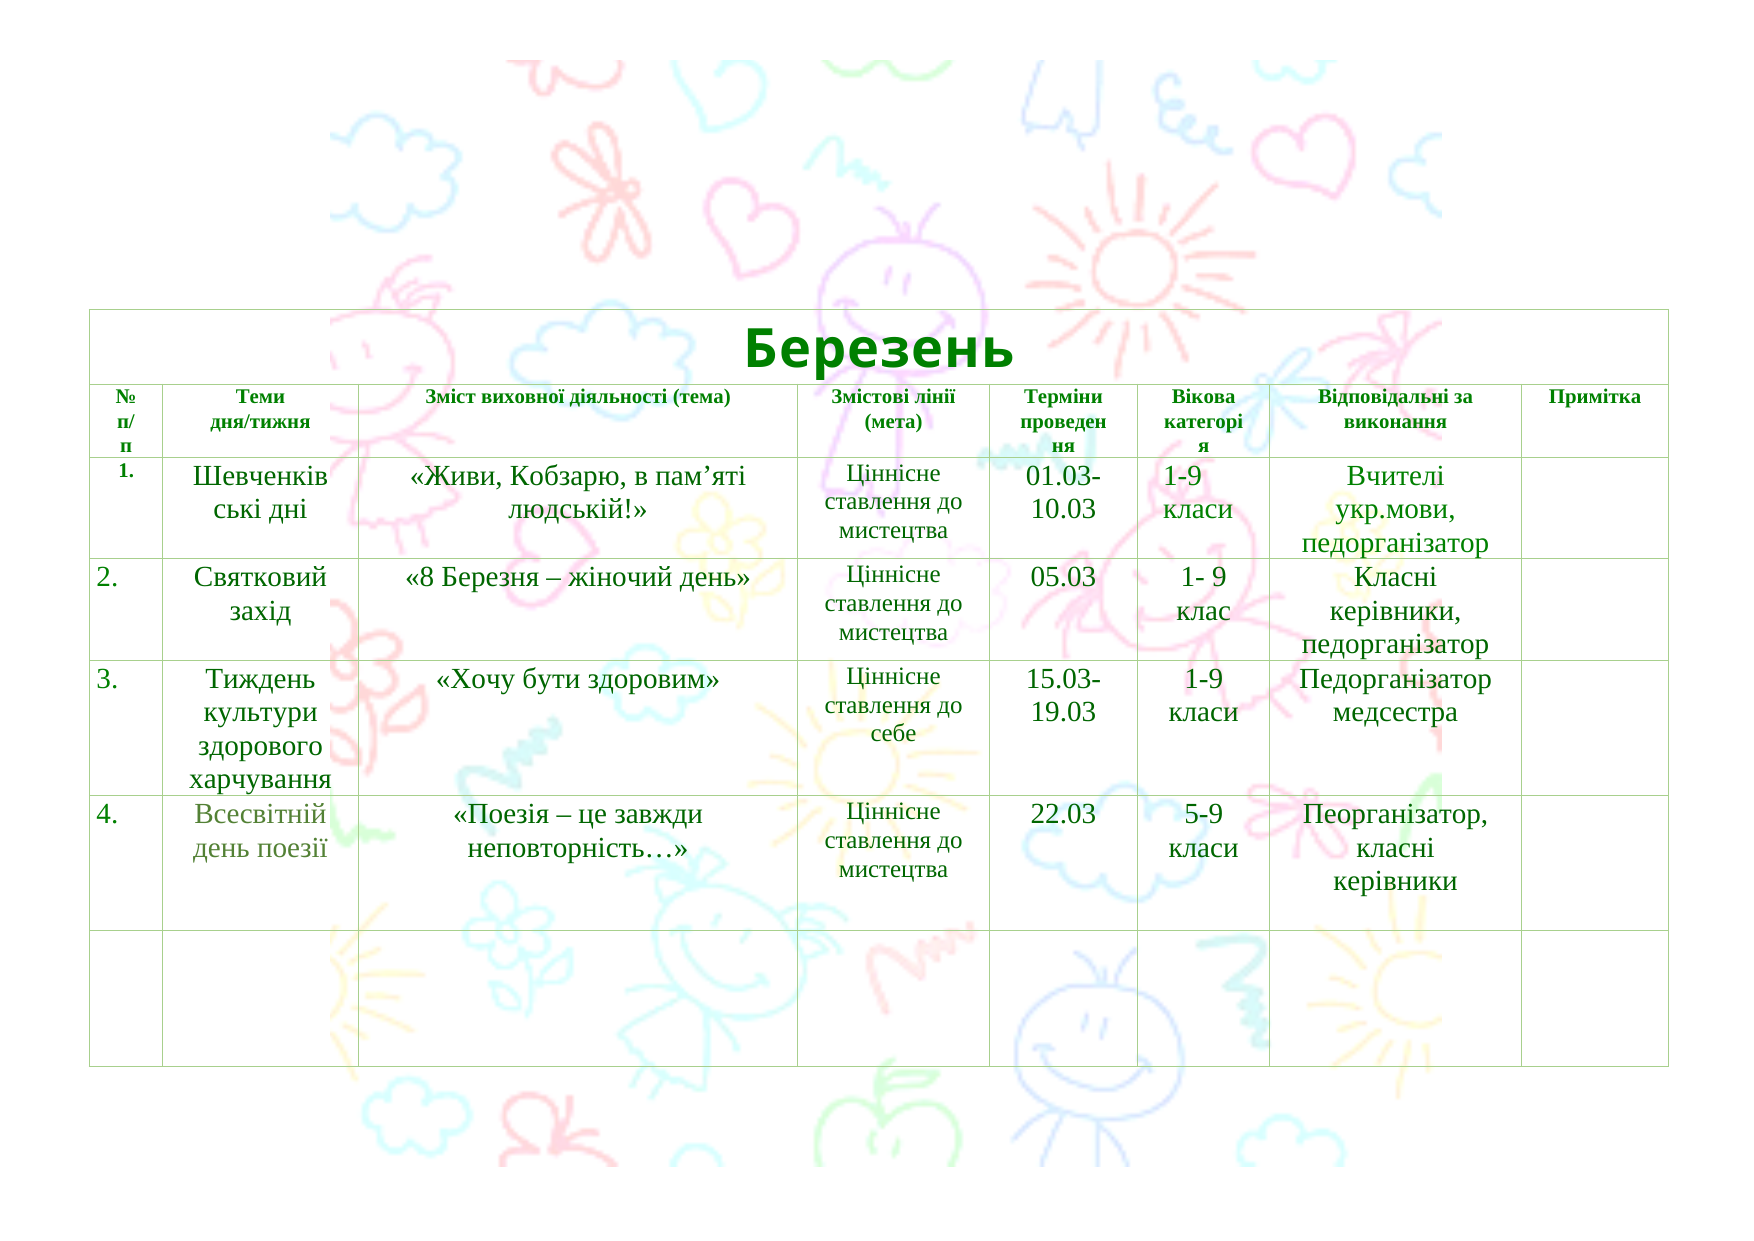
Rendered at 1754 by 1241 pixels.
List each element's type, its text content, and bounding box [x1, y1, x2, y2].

table_cell [798, 931, 989, 1066]
table_cell Ціннісне ставлення до мистецтва [798, 559, 989, 660]
table_cell Терміни проведення [990, 385, 1137, 457]
table_cell Ціннісне ставлення до себе [798, 661, 989, 795]
table_cell [1270, 931, 1521, 1066]
table_cell [1522, 458, 1668, 558]
table_cell [990, 931, 1137, 1066]
table_cell 15.03-19.03 [990, 661, 1137, 795]
table_cell 01.03-10.03 [990, 458, 1137, 558]
table_cell Святковий захід [163, 559, 358, 660]
table_cell Ціннісне ставлення до мистецтва [798, 458, 989, 558]
table_cell Змістові лінії (мета) [798, 385, 989, 457]
table_cell Пеорганізатор, класні керівники [1270, 796, 1521, 930]
table_cell «Хочу бути здоровим» [359, 661, 797, 795]
table_cell Зміст виховної діяльності (тема) [359, 385, 797, 457]
table_cell Примітка [1522, 385, 1668, 457]
table_cell [1138, 931, 1269, 1066]
table_cell № п/п [90, 385, 162, 457]
table_cell 3. [90, 661, 162, 795]
table_cell Відповідальні за виконання [1270, 385, 1521, 457]
table_cell «8 Березня – жіночий день» [359, 559, 797, 660]
table_cell 2. [90, 559, 162, 660]
table_cell Ціннісне ставлення до мистецтва [798, 796, 989, 930]
table_cell 05.03 [990, 559, 1137, 660]
table_header Березень [90, 310, 1668, 383]
table_cell [1522, 559, 1668, 660]
table_cell Педорганізатор медсестра [1270, 661, 1521, 795]
table_cell [1522, 931, 1668, 1066]
table_cell 1-9 класи [1138, 458, 1269, 558]
table_cell [90, 931, 162, 1066]
table_cell 1-9 класи [1138, 661, 1269, 795]
table_cell 1. [90, 458, 162, 558]
table_cell 4. [90, 796, 162, 930]
table_cell Шевченківські дні [163, 458, 358, 558]
table_cell Вчителі укр.мови, педорганізатор [1270, 458, 1521, 558]
table_cell [359, 931, 797, 1066]
table_cell 5-9 класи [1138, 796, 1269, 930]
table_cell «Живи, Кобзарю, в пам’яті людській!» [359, 458, 797, 558]
table_cell Теми дня/тижня [163, 385, 358, 457]
table_cell 22.03 [990, 796, 1137, 930]
table_cell Класні керівники, педорганізатор [1270, 559, 1521, 660]
table_cell Всесвітній день поезії [163, 796, 358, 930]
table_cell «Поезія – це завжди неповторність…» [359, 796, 797, 930]
table_cell [163, 931, 358, 1066]
table_cell [1522, 661, 1668, 795]
table_cell [1522, 796, 1668, 930]
table_cell 1- 9 клас [1138, 559, 1269, 660]
table_cell Вікова категорія [1138, 385, 1269, 457]
table_cell Тиждень культури здорового харчування [163, 661, 358, 795]
